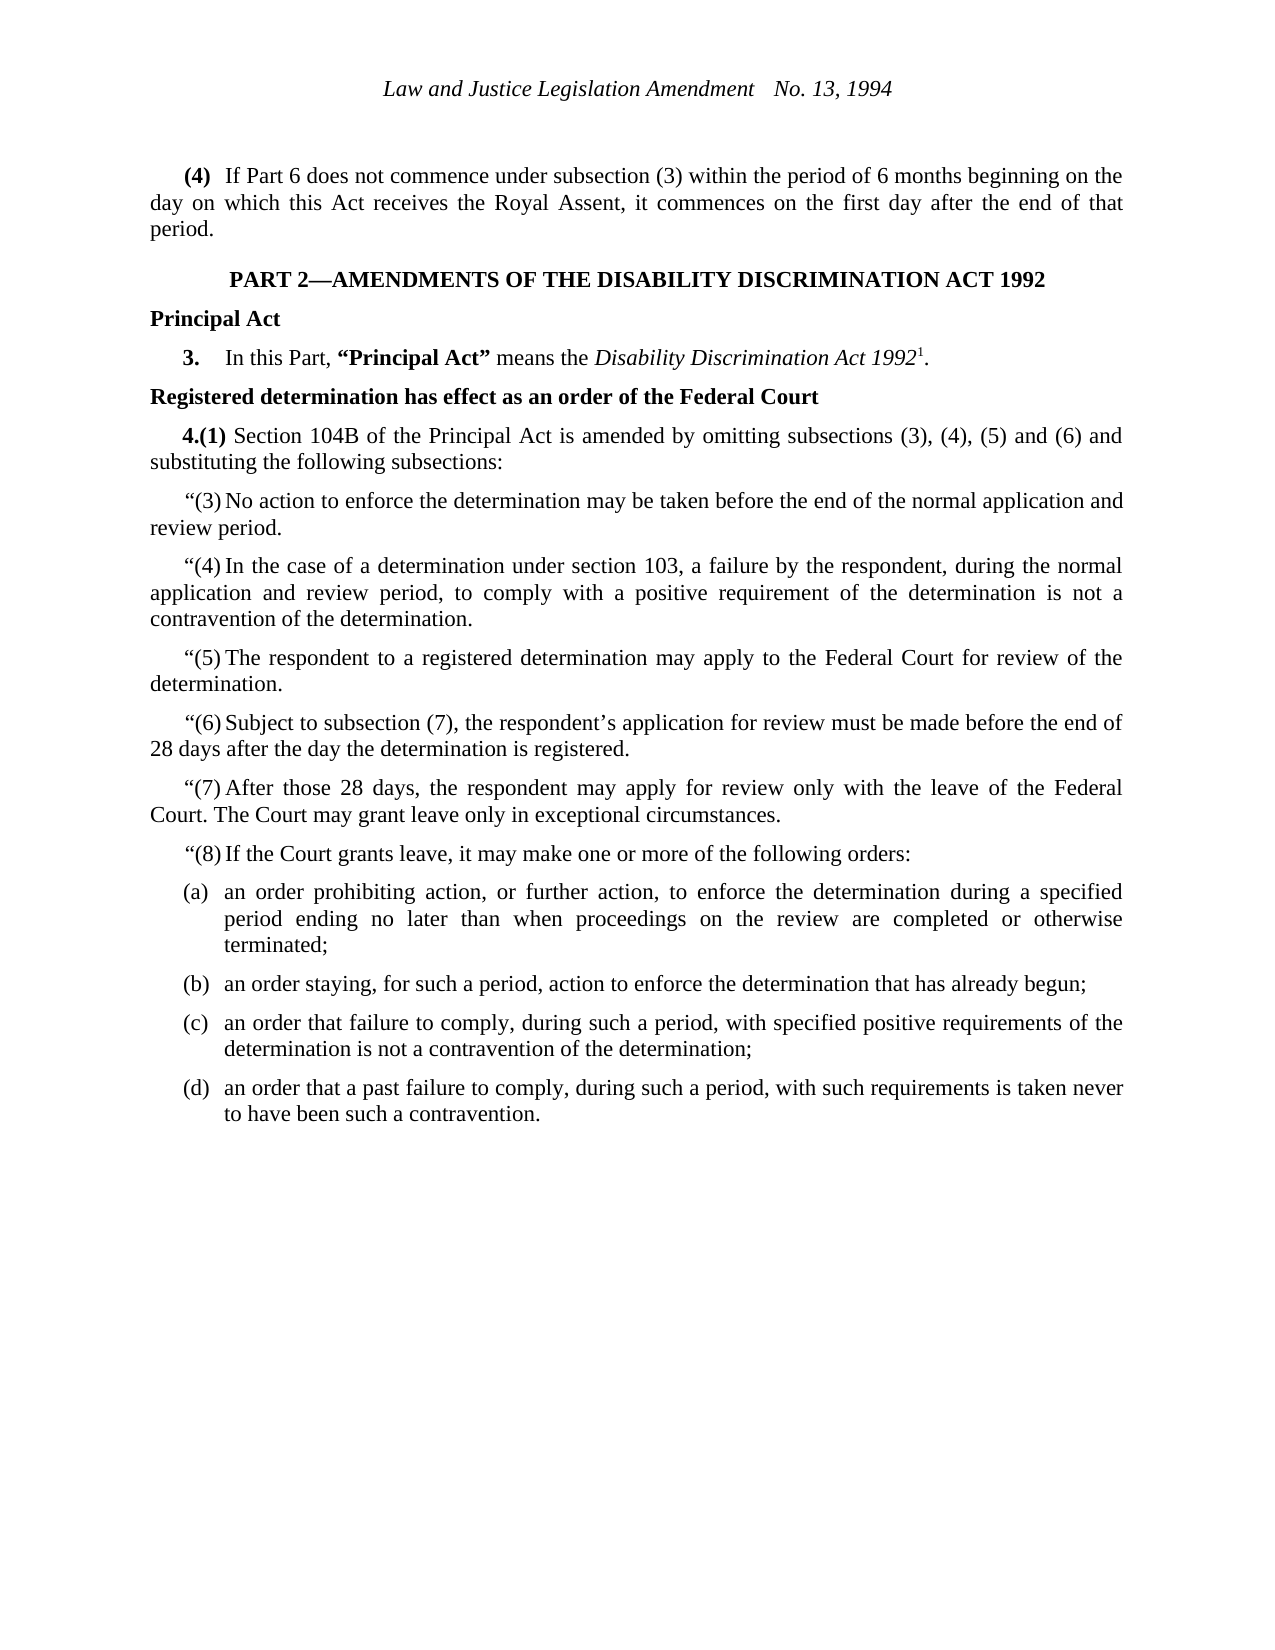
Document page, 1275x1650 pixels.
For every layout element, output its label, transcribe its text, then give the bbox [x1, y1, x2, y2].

text 3. In this Part, “Principal Act” means the Disability Discrimination Act 19921. [150, 344, 1125, 371]
text Registered determination has effect as an order of the Federal Court [150, 383, 1125, 409]
text “(5) The respondent to a registered determination may apply to the Federal Court for review of the determination. [150, 644, 1125, 697]
text PART 2—AMENDMENTS OF THE DISABILITY DISCRIMINATION ACT 1992 [150, 267, 1125, 293]
text (4) If Part 6 does not commence under subsection (3) within the period of 6 months beginning on the day on which this Act receives the Royal Assent, it commences on the first day after the end of that period. [150, 162, 1125, 242]
text “(4) In the case of a determination under section 103, a failure by the respondent, during the normal application and review period, to comply with a positive requirement of the determination is not a contravention of the determination. [150, 552, 1125, 631]
text “(3) No action to enforce the determination may be taken before the end of the normal application and review period. [150, 487, 1125, 540]
text 4.(1) Section 104B of the Principal Act is amended by omitting subsections (3), (4), (5) and (6) and substituting the following subsections: [150, 422, 1125, 475]
text (c) an order that failure to comply, during such a period, with specified positive requirements of the determination is not a contravention of the determination; [183, 1009, 1125, 1062]
text “(6) Subject to subsection (7), the respondent’s application for review must be made before the end of 28 days after the day the determination is registered. [150, 709, 1125, 762]
text “(8) If the Court grants leave, it may make one or more of the following orders: [150, 839, 1125, 866]
text Principal Act [150, 305, 1125, 332]
text (b) an order staying, for such a period, action to enforce the determination that has already begun; [183, 970, 1125, 996]
text (d) an order that a past failure to comply, during such a period, with such requirements is taken never to have been such a contravention. [183, 1074, 1125, 1127]
text (a) an order prohibiting action, or further action, to enforce the determination during a specified period ending no later than when proceedings on the review are completed or otherwise terminated; [183, 878, 1125, 957]
text “(7) After those 28 days, the respondent may apply for review only with the leave of the Federal Court. The Court may grant leave only in exceptional circumstances. [150, 774, 1125, 827]
